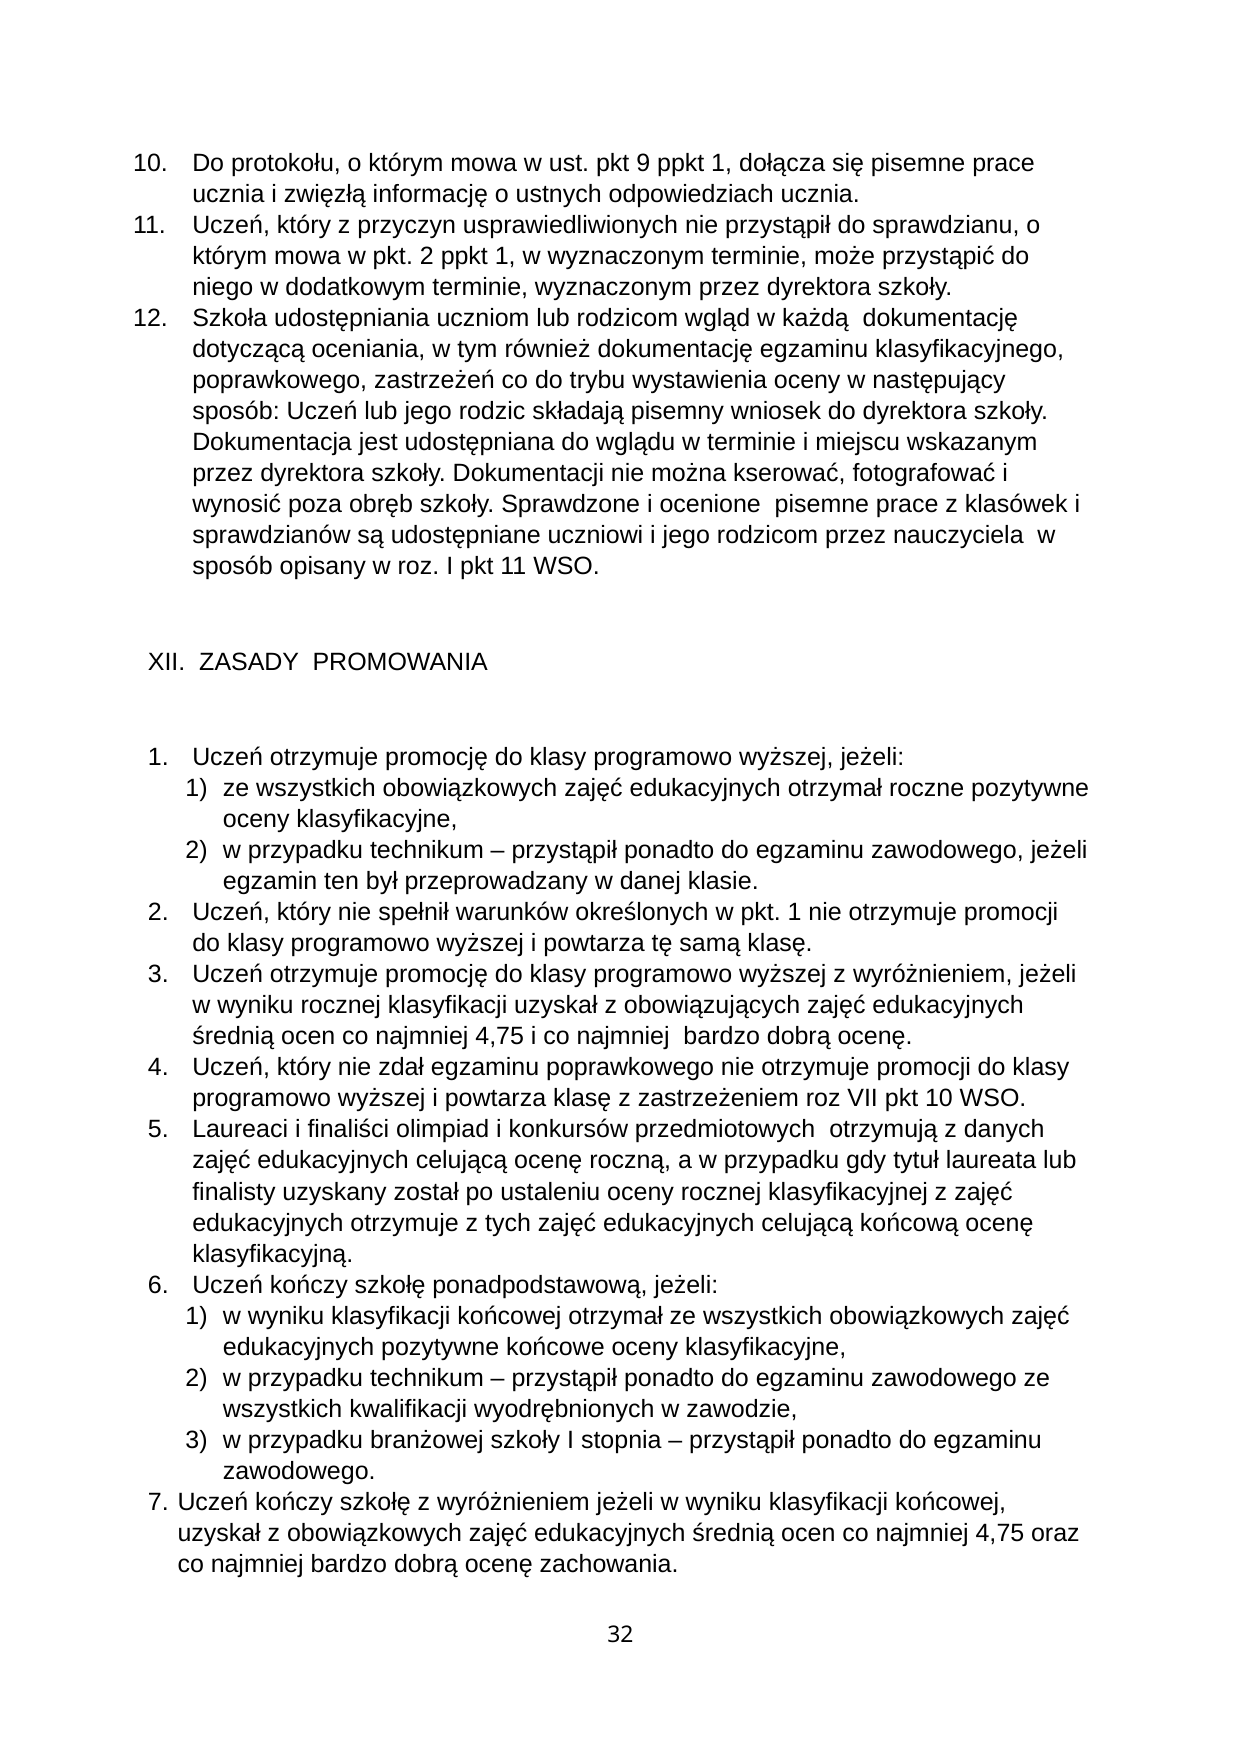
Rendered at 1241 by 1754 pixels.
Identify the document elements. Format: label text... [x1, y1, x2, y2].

list Uczeń otrzymuje promocję do klasy programowo wyższej z wyróżnieniem, jeżeli w wyniku rocznej klasyfikacji uzyskał z obowiązujących zajęć edukacyjnych średnią ocen co najmniej 4,75 i co najmniej bardzo dobrą ocenę. [148, 959, 1093, 1050]
list Do protokołu, o którym mowa w ust. pkt 9 ppkt 1, dołącza się pisemne prace ucznia i zwięzłą informację o ustnych odpowiedziach ucznia. [133, 148, 1093, 207]
list Uczeń kończy szkołę z wyróżnieniem jeżeli w wyniku klasyfikacji końcowej, uzyskał z obowiązkowych zajęć edukacyjnych średnią ocen co najmniej 4,75 oraz co najmniej bardzo dobrą ocenę zachowania. [148, 1487, 1093, 1578]
text XII. ZASADY PROMOWANIA [148, 647, 1093, 675]
list ze wszystkich obowiązkowych zajęć edukacyjnych otrzymał roczne pozytywne oceny klasyfikacyjne, [185, 773, 1093, 833]
list Uczeń, który nie zdał egzaminu poprawkowego nie otrzymuje promocji do klasy programowo wyższej i powtarza klasę z zastrzeżeniem roz VII pkt 10 WSO. [148, 1052, 1093, 1112]
list w przypadku technikum – przystąpił ponadto do egzaminu zawodowego, jeżeli egzamin ten był przeprowadzany w danej klasie. [185, 835, 1093, 895]
list Laureaci i finaliści olimpiad i konkursów przedmiotowych otrzymują z danych zajęć edukacyjnych celującą ocenę roczną, a w przypadku gdy tytuł laureata lub finalisty uzyskany został po ustaleniu oceny rocznej klasyfikacyjnej z zajęć edukacyjnych otrzymuje z tych zajęć edukacyjnych celującą końcową ocenę klasyfikacyjną. [148, 1114, 1093, 1267]
list w przypadku technikum – przystąpił ponadto do egzaminu zawodowego ze wszystkich kwalifikacji wyodrębnionych w zawodzie, [185, 1363, 1093, 1423]
list Szkoła udostępniania uczniom lub rodzicom wgląd w każdą dokumentację dotyczącą oceniania, w tym również dokumentację egzaminu klasyfikacyjnego, poprawkowego, zastrzeżeń co do trybu wystawienia oceny w następujący sposób: Uczeń lub jego rodzic składają pisemny wniosek do dyrektora szkoły. Dokumentacja jest udostępniana do wglądu w terminie i miejscu wskazanym przez dyrektora szkoły. Dokumentacji nie można kserować, fotografować i wynosić poza obręb szkoły. Sprawdzone i ocenione pisemne prace z klasówek i sprawdzianów są udostępniane uczniowi i jego rodzicom przez nauczyciela w sposób opisany w roz. I pkt 11 WSO. [133, 303, 1093, 580]
list Uczeń otrzymuje promocję do klasy programowo wyższej, jeżeli: [148, 742, 1093, 771]
list w wyniku klasyfikacji końcowej otrzymał ze wszystkich obowiązkowych zajęć edukacyjnych pozytywne końcowe oceny klasyfikacyjne, [185, 1301, 1093, 1361]
list Uczeń, który nie spełnił warunków określonych w pkt. 1 nie otrzymuje promocji do klasy programowo wyższej i powtarza tę samą klasę. [148, 897, 1093, 957]
list w przypadku branżowej szkoły I stopnia – przystąpił ponadto do egzaminu zawodowego. [185, 1425, 1093, 1485]
list Uczeń, który z przyczyn usprawiedliwionych nie przystąpił do sprawdzianu, o którym mowa w pkt. 2 ppkt 1, w wyznaczonym terminie, może przystąpić do niego w dodatkowym terminie, wyznaczonym przez dyrektora szkoły. [133, 210, 1093, 301]
list Uczeń kończy szkołę ponadpodstawową, jeżeli: [148, 1270, 1093, 1298]
